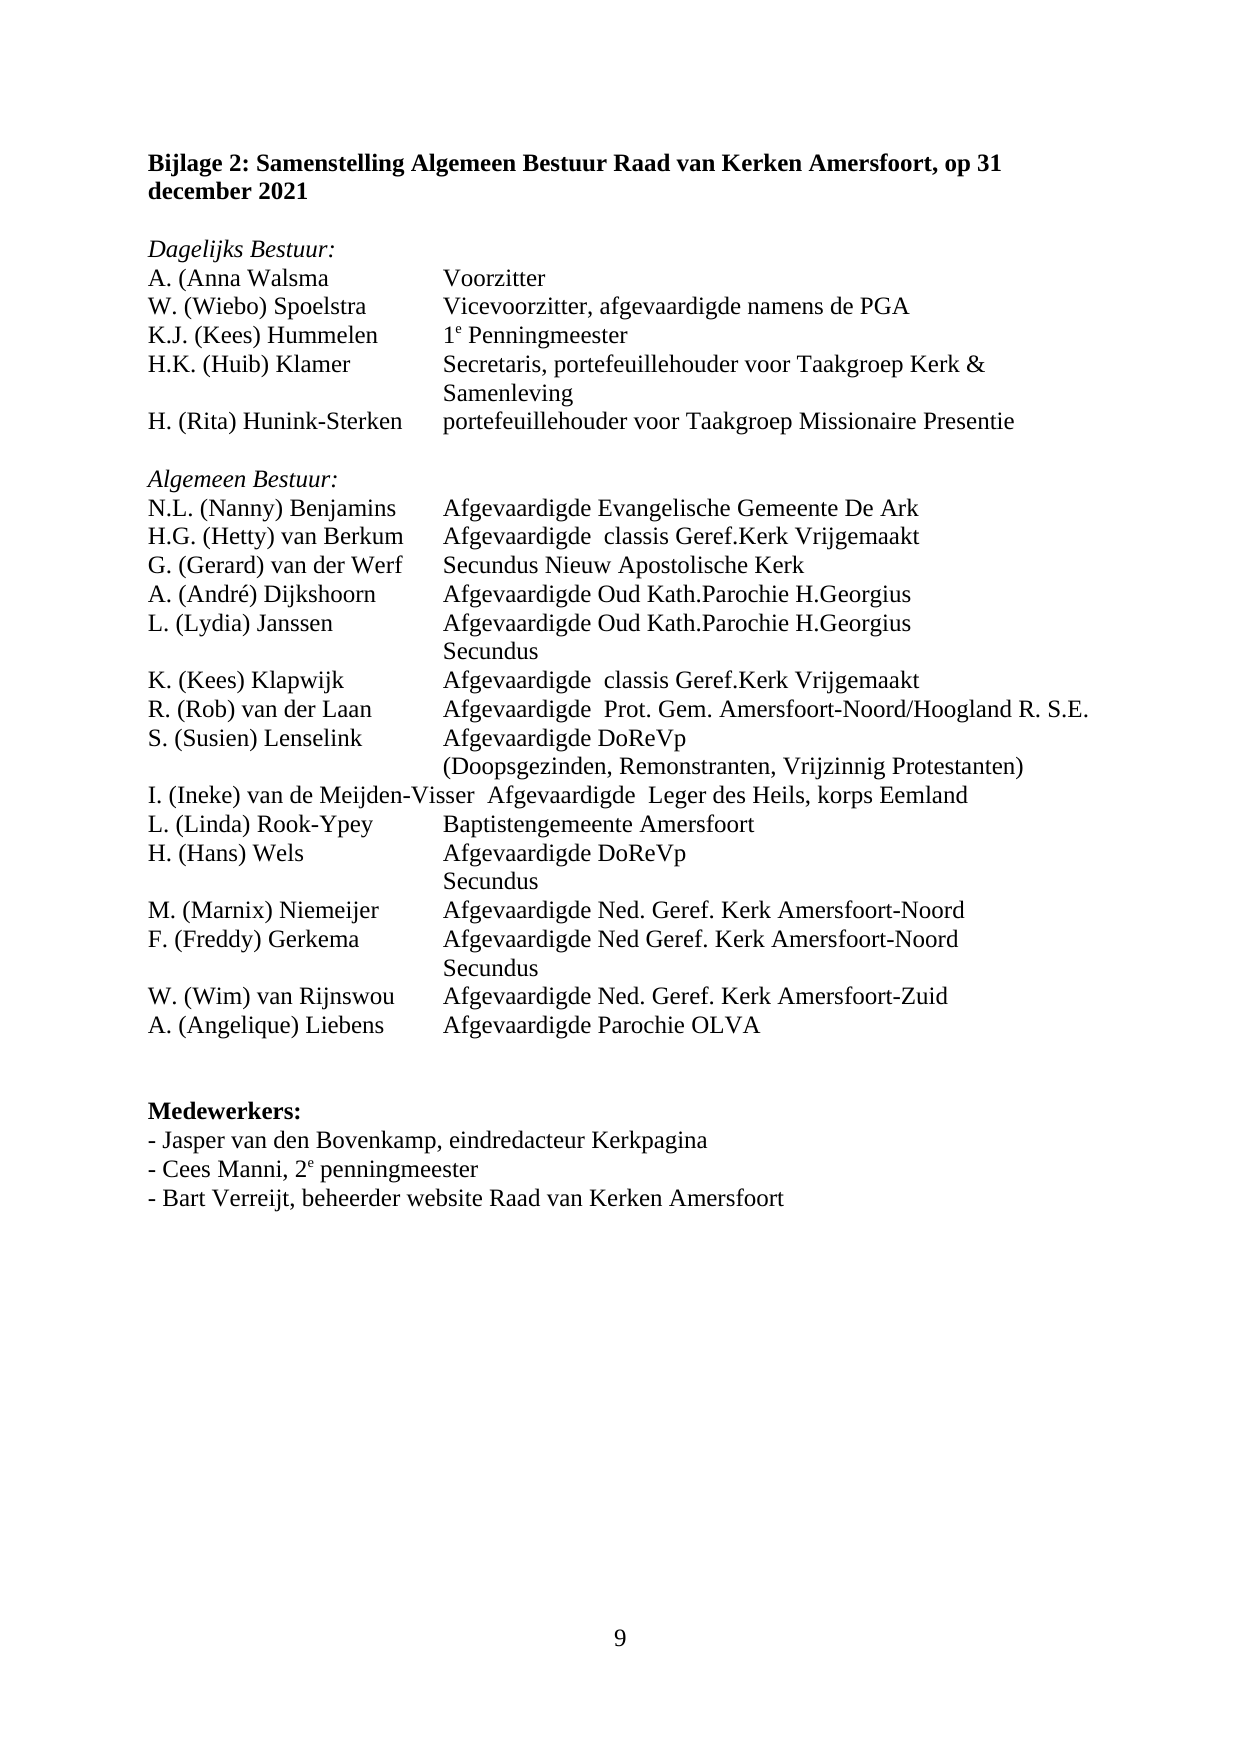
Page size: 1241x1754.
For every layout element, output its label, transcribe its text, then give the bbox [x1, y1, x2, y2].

text K. (Kees) Klapwijk Afgevaardigde classis Geref.Kerk Vrijgemaakt [148, 665, 1093, 694]
text L. (Lydia) Janssen Afgevaardigde Oud Kath.Parochie H.Georgius [148, 608, 1093, 636]
text M. (Marnix) Niemeijer Afgevaardigde Ned. Geref. Kerk Amersfoort-Noord [148, 895, 1093, 924]
text N.L. (Nanny) Benjamins Afgevaardigde Evangelische Gemeente De Ark [148, 493, 1093, 521]
text H.G. (Hetty) van Berkum Afgevaardigde classis Geref.Kerk Vrijgemaakt G. (Gerard) van der Werf Secundus Nieuw Apostolische Kerk A. (André) Dijkshoorn Afgevaardigde Oud Kath.Parochie H.Georgius [148, 521, 1093, 608]
text H. (Rita) Hunink-Sterken portefeuillehouder voor Taakgroep Missionaire Presentie [148, 406, 1093, 435]
text H. (Hans) Wels Afgevaardigde DoReVp [148, 838, 1093, 866]
text Bijlage 2: Samenstelling Algemeen Bestuur Raad van Kerken Amersfoort, op 31 december 2021 Dagelijks Bestuur: A. (Anna Walsma Voorzitter W. (Wiebo) Spoelstra Vicevoorzitter, afgevaardigde namens de PGA K.J. (Kees) Hummelen 1e Penningmeester [148, 148, 1093, 349]
text Secundus [369, 636, 1093, 665]
text H.K. (Huib) Klamer Secretaris, portefeuillehouder voor Taakgroep Kerk & Samenleving [148, 349, 1093, 406]
text Secundus [369, 953, 1093, 981]
text W. (Wim) van Rijnswou Afgevaardigde Ned. Geref. Kerk Amersfoort-Zuid [148, 981, 1093, 1010]
text A. (Angelique) Liebens Afgevaardigde Parochie OLVA Medewerkers: [148, 1010, 1093, 1125]
text Secundus [148, 866, 1093, 895]
text - Cees Manni, 2e penningmeester - Bart Verreijt, beheerder website Raad van Kerken Amersfoort [148, 1154, 1093, 1240]
text R. (Rob) van der Laan Afgevaardigde Prot. Gem. Amersfoort-Noord/Hoogland R. S.E. S. (Susien) Lenselink Afgevaardigde DoReVp (Doopsgezinden, Remonstranten, Vrijzinnig Protestanten) I. (Ineke) van de Meijden-Visser Afgevaardigde Leger des Heils, korps Eemland L. (Linda) Rook-Ypey Baptistengemeente Amersfoort [148, 694, 1093, 838]
text Algemeen Bestuur: [148, 435, 1093, 493]
text F. (Freddy) Gerkema Afgevaardigde Ned Geref. Kerk Amersfoort-Noord [148, 924, 1093, 953]
text - Jasper van den Bovenkamp, eindredacteur Kerkpagina [148, 1125, 1093, 1154]
